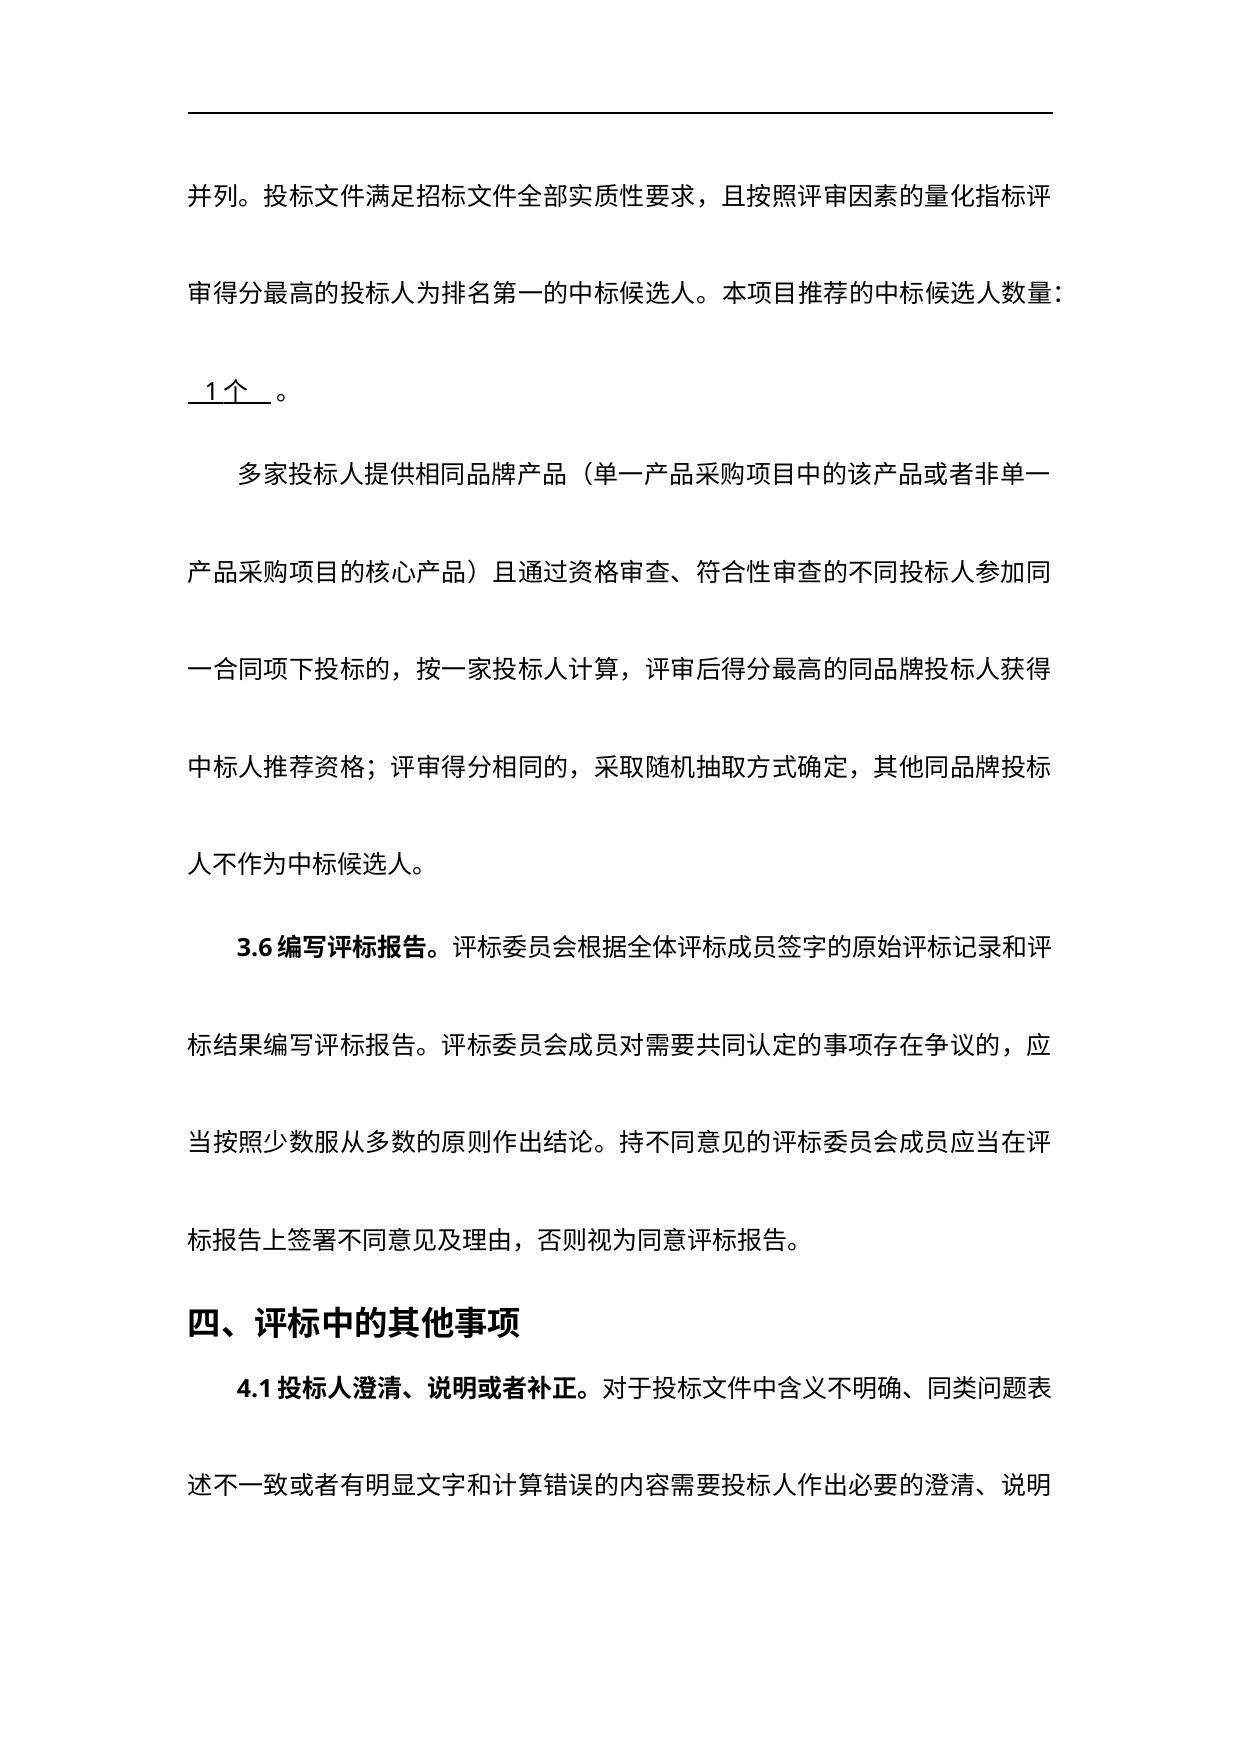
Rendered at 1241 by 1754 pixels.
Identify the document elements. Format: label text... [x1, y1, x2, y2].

text 3.6编写评标报告。评标委员会根据全体评标成员签字的原始评标记录和评标结果编写评标报告。评标委员会成员对需要共同认定的事项存在争议的，应当按照少数服从多数的原则作出结论。持不同意见的评标委员会成员应当在评标报告上签署不同意见及理由，否则视为同意评标报告。 [187, 913, 1053, 1271]
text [187, 1354, 1053, 1516]
text 四、评标中的其他事项 [187, 1289, 1053, 1354]
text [187, 162, 1053, 422]
text 多家投标人提供相同品牌产品（单一产品采购项目中的该产品或者非单一产品采购项目的核心产品）且通过资格审查、符合性审查的不同投标人参加同一合同项下投标的，按一家投标人计算，评审后得分最高的同品牌投标人获得中标人推荐资格；评审得分相同的，采取随机抽取方式确定，其他同品牌投标人不作为中标候选人。 [187, 440, 1053, 895]
